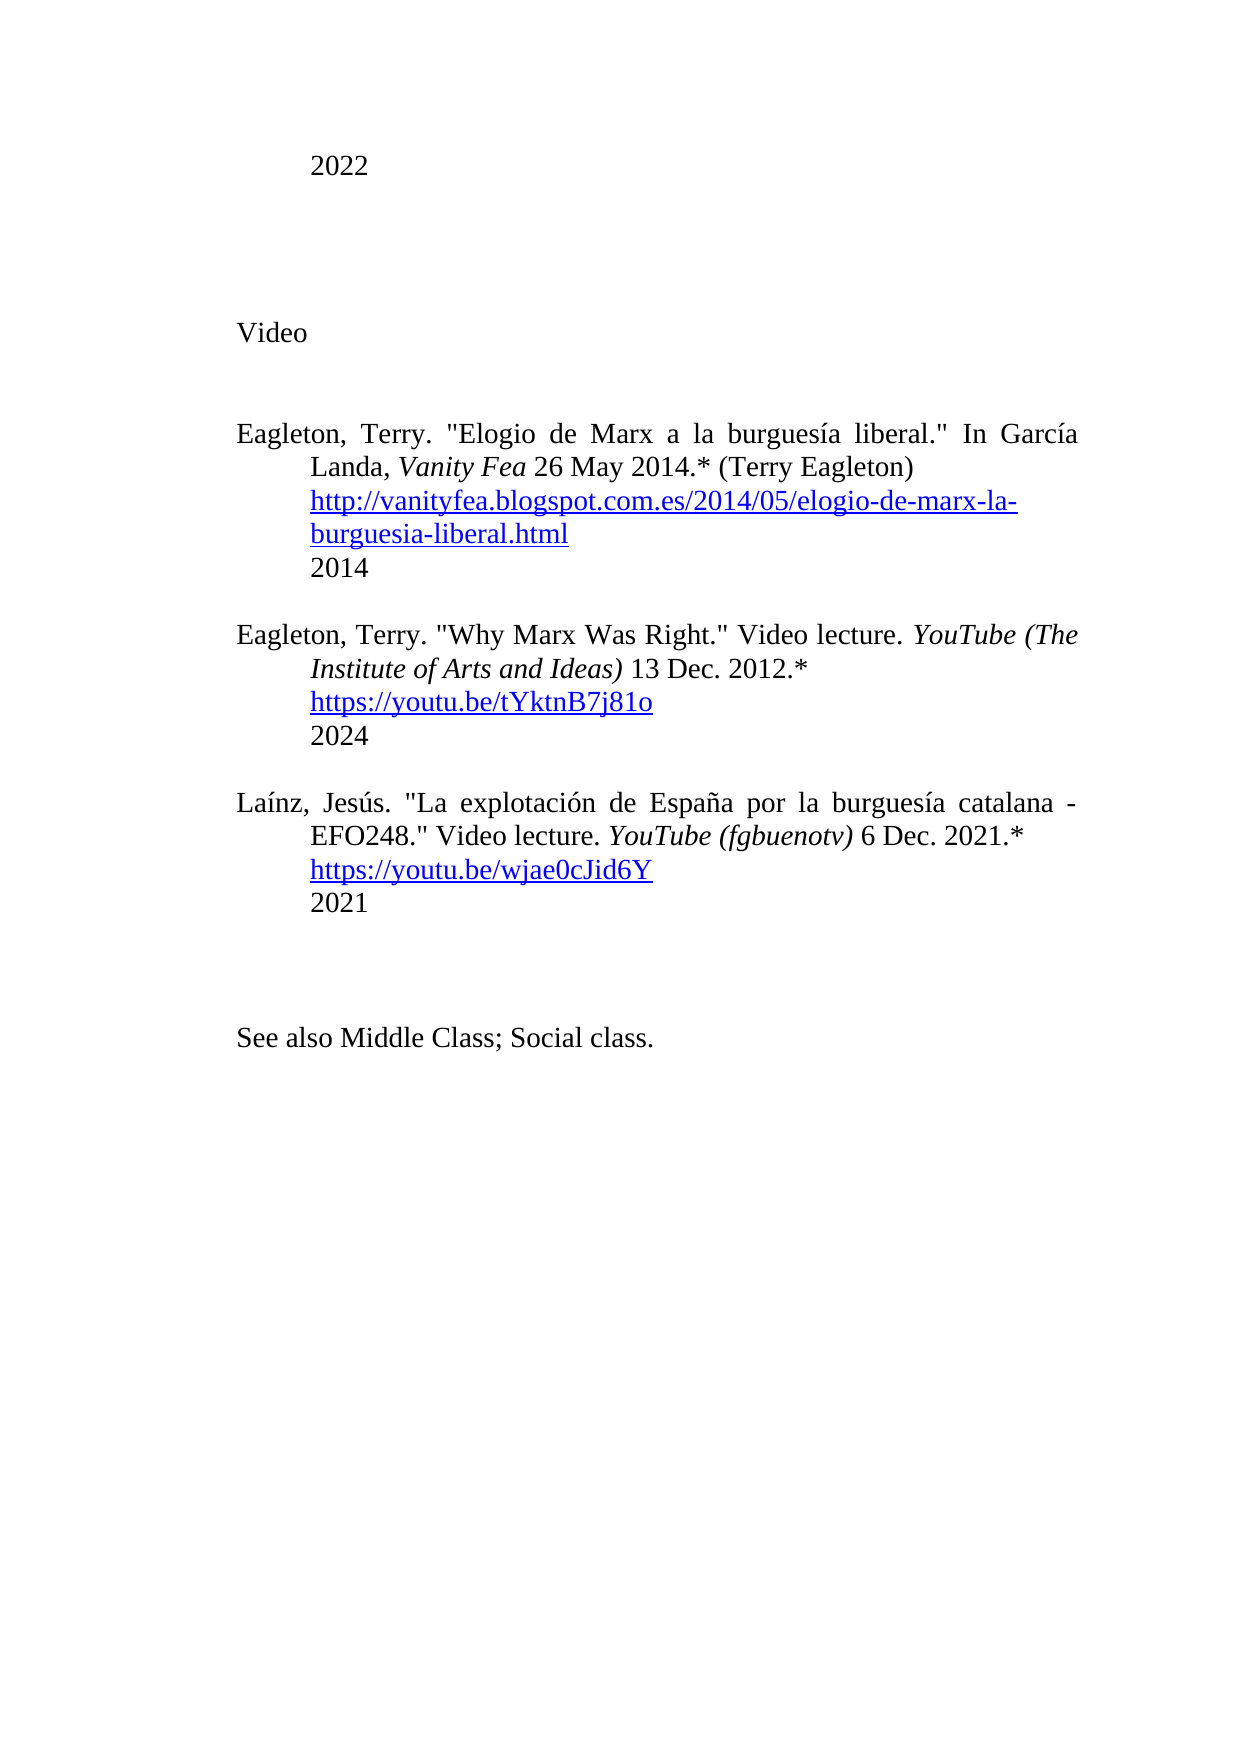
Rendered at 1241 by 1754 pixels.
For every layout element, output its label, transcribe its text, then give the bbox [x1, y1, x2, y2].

text See also Middle Class; Social class. [236, 1020, 1078, 1053]
text http://vanityfea.blogspot.com.es/2014/05/elogio-de-marx-la-burguesia-liberal.html [236, 483, 1078, 550]
text Eagleton, Terry. "Elogio de Marx a la burguesía liberal." In García Landa, Vanity Fea 26 May 2014.* (Terry Eagleton) [236, 416, 1078, 483]
text 2014 [236, 550, 1078, 584]
text 2024 [236, 718, 1078, 751]
text Eagleton, Terry. "Why Marx Was Right." Video lecture. YouTube (The Institute of Arts and Ideas) 13 Dec. 2012.* [236, 617, 1078, 684]
text Video [236, 315, 1078, 349]
text 2022 [236, 148, 1078, 181]
text Laínz, Jesús. "La explotación de España por la burguesía catalana - EFO248." Video lecture. YouTube (fgbuenotv) 6 Dec. 2021.* [236, 785, 1078, 852]
text 2021 [236, 886, 1078, 919]
text https://youtu.be/tYktnB7j81o [236, 684, 1078, 718]
text https://youtu.be/wjae0cJid6Y [310, 852, 1078, 886]
